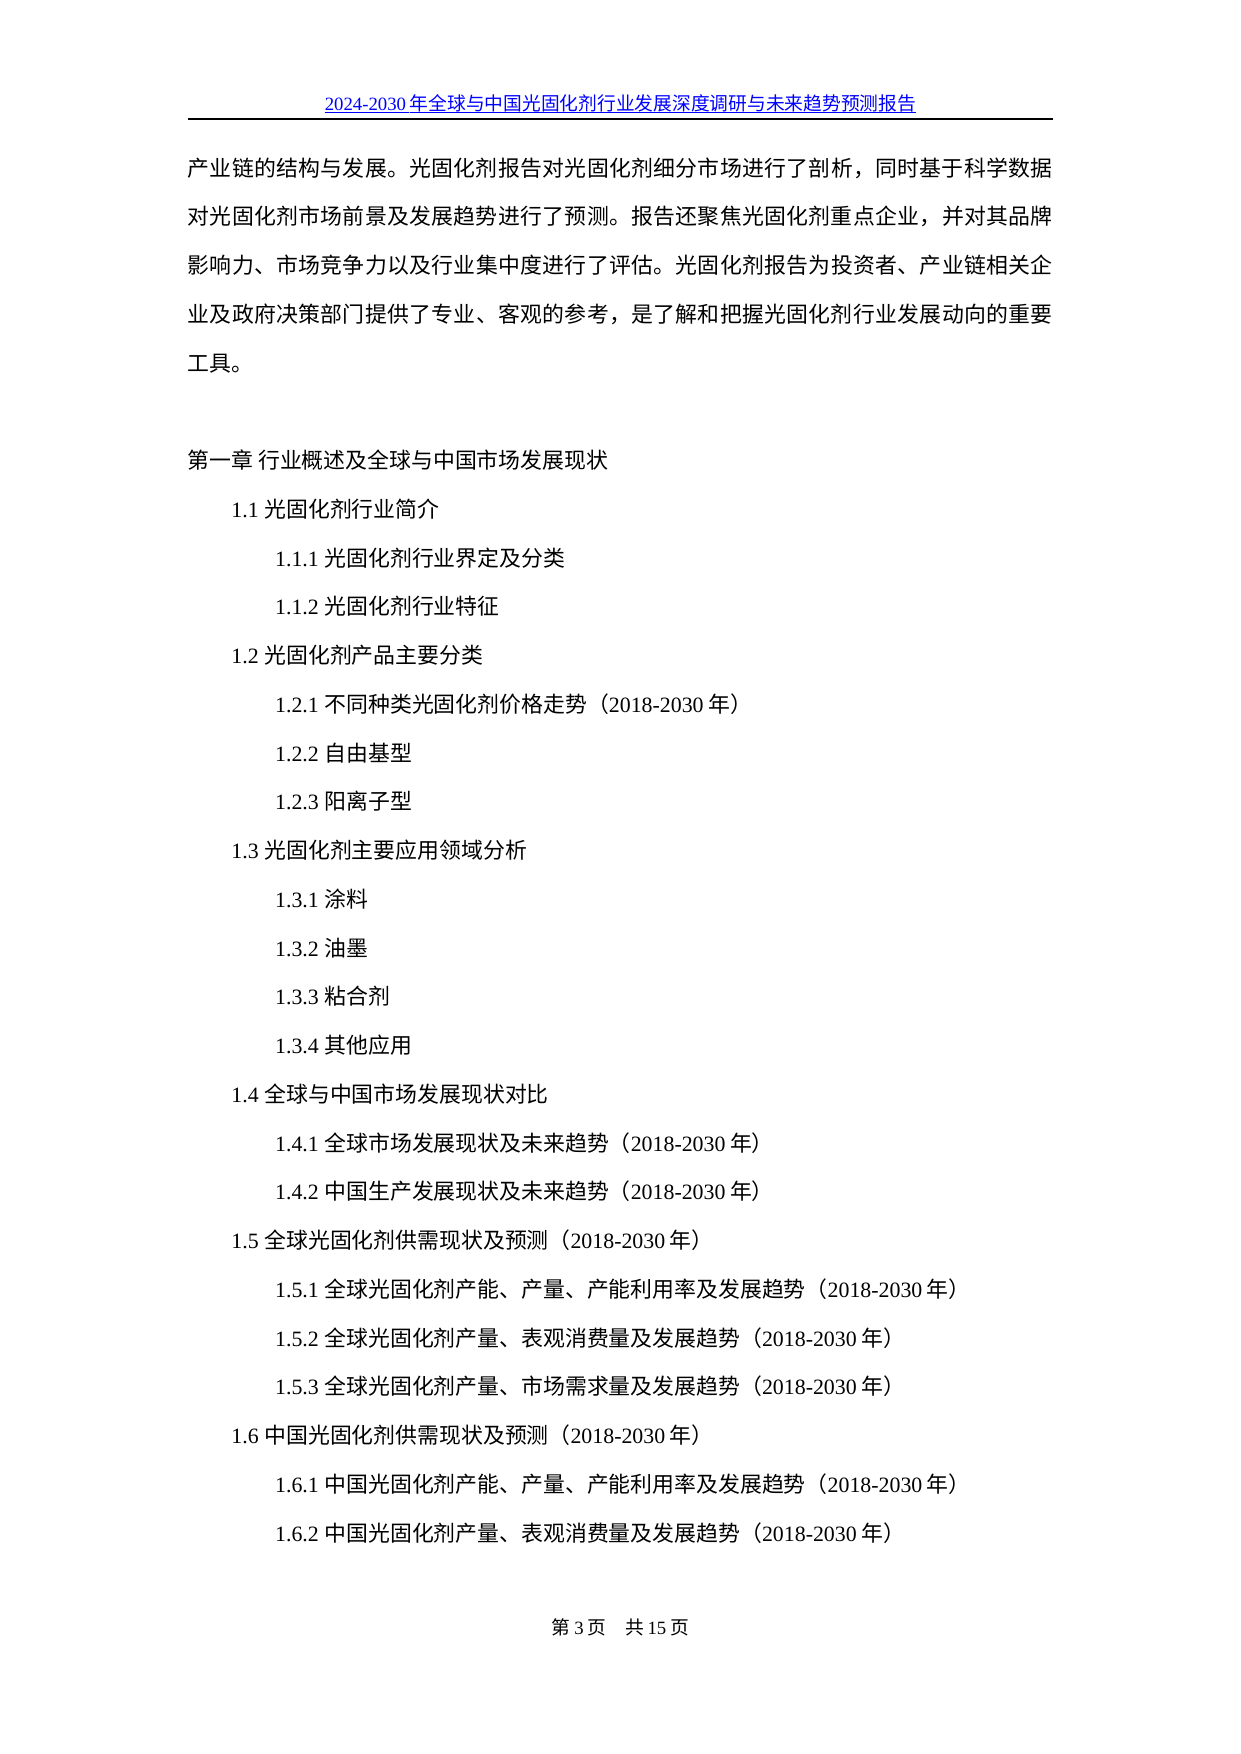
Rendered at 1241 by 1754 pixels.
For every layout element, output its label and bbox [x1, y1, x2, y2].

text [187, 150, 1053, 1548]
